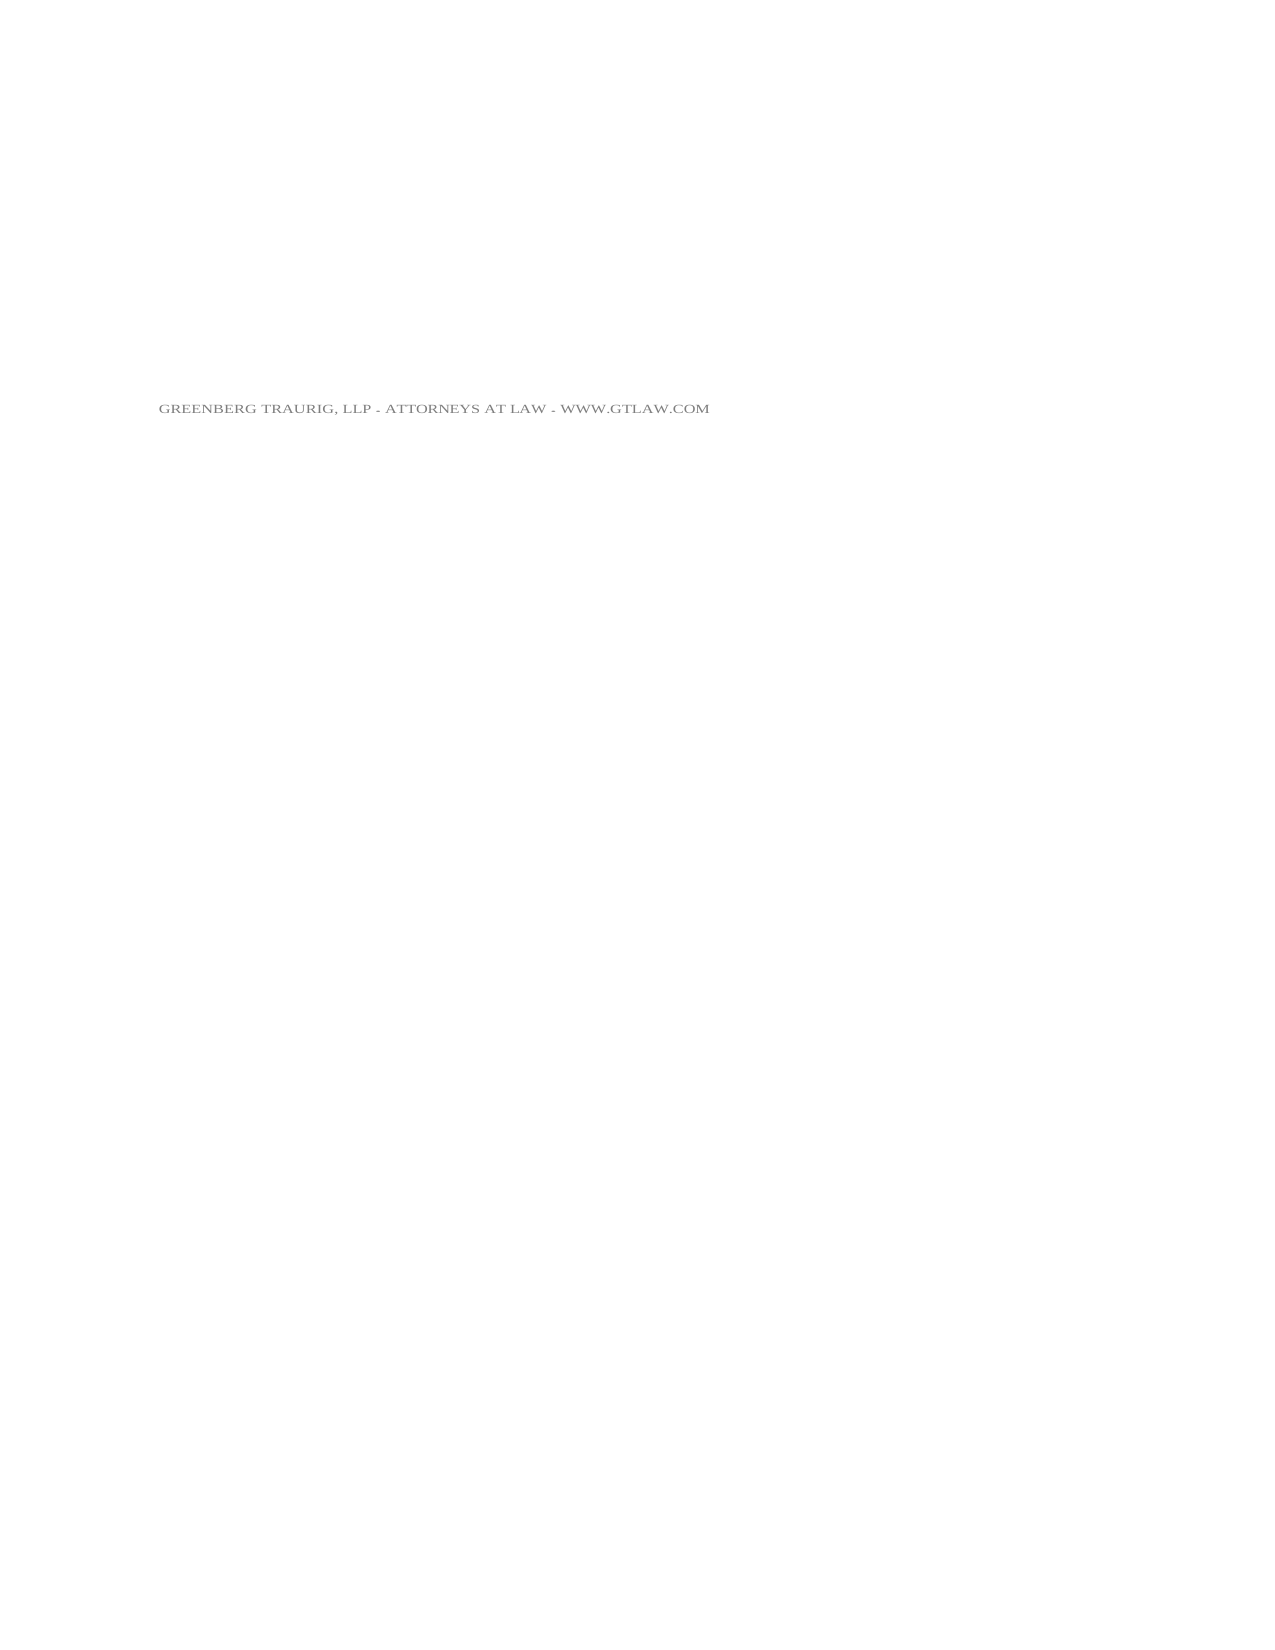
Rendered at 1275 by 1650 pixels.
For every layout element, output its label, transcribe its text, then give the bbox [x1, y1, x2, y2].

text GREENBERG TRAURIG, LLP • ATTORNEYS AT LAW • WWW.GTLAW.COM [158, 402, 1142, 417]
